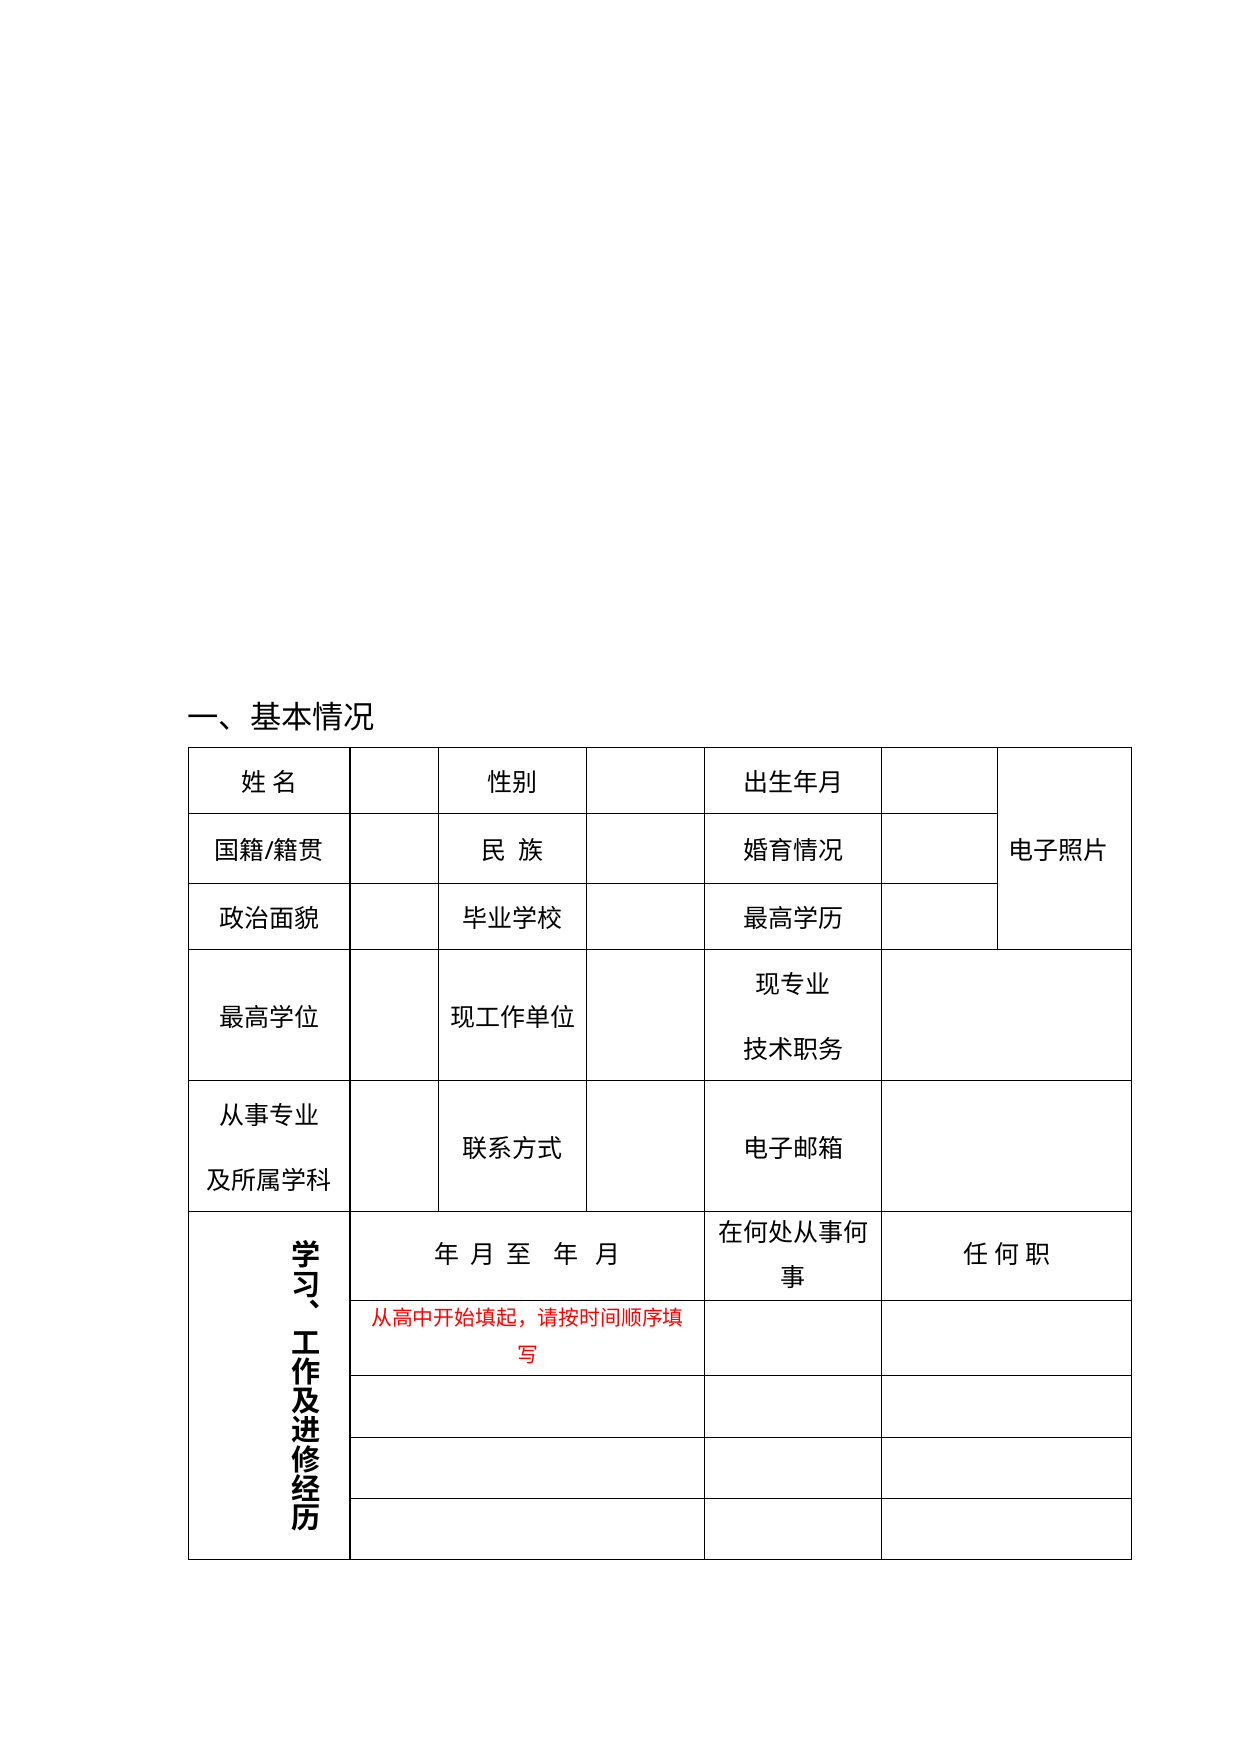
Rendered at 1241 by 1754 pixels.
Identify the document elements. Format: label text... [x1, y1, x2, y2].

table_cell [351, 884, 438, 949]
table_cell [351, 950, 438, 1080]
table_cell [351, 814, 438, 883]
table_cell [587, 950, 704, 1080]
table_cell [587, 814, 704, 883]
table_cell 学习、工作及进修经历 [189, 1212, 349, 1559]
table_cell [882, 1438, 1131, 1498]
table_cell 现专业 技术职务 [705, 950, 881, 1080]
table_cell [882, 814, 997, 883]
table_cell 民 族 [439, 814, 586, 883]
table_cell 国籍/籍贯 [189, 814, 349, 883]
table_header 出生年月 [705, 748, 881, 813]
table_cell 年 月 至 年 月 [351, 1212, 704, 1300]
table_cell [882, 884, 997, 949]
table_cell [587, 1081, 704, 1211]
table_cell [351, 1438, 704, 1498]
table_header [587, 748, 704, 813]
table_header 电子照片 [998, 748, 1131, 949]
table_cell [882, 950, 1131, 1080]
table_cell 婚育情况 [705, 814, 881, 883]
table_cell [882, 1081, 1131, 1211]
text 一、基本情况 [187, 682, 1053, 747]
table_cell 现工作单位 [439, 950, 586, 1080]
table_cell [587, 884, 704, 949]
table_cell 最高学位 [189, 950, 349, 1080]
table_cell [351, 1499, 704, 1559]
table_cell [351, 1081, 438, 1211]
table_header 性别 [439, 748, 586, 813]
table_cell 电子邮箱 [705, 1081, 881, 1211]
table_header 姓 名 [189, 748, 349, 813]
table_cell [882, 1376, 1131, 1437]
table_cell [705, 1499, 881, 1559]
table_cell 毕业学校 [439, 884, 586, 949]
table_header [351, 748, 438, 813]
table_cell [705, 1376, 881, 1437]
table_cell 联系方式 [439, 1081, 586, 1211]
table_cell 任 何 职 [882, 1212, 1131, 1300]
table_cell [351, 1376, 704, 1437]
table_header [882, 748, 997, 813]
table_cell 在何处从事何事 [705, 1212, 881, 1300]
table_cell 政治面貌 [189, 884, 349, 949]
table_cell 从高中开始填起，请按时间顺序填写 [351, 1301, 704, 1375]
table_cell [705, 1301, 881, 1375]
table_cell [882, 1301, 1131, 1375]
table_cell [882, 1499, 1131, 1559]
table_cell 从事专业 及所属学科 [189, 1081, 349, 1211]
table_cell [705, 1438, 881, 1498]
table_cell 最高学历 [705, 884, 881, 949]
